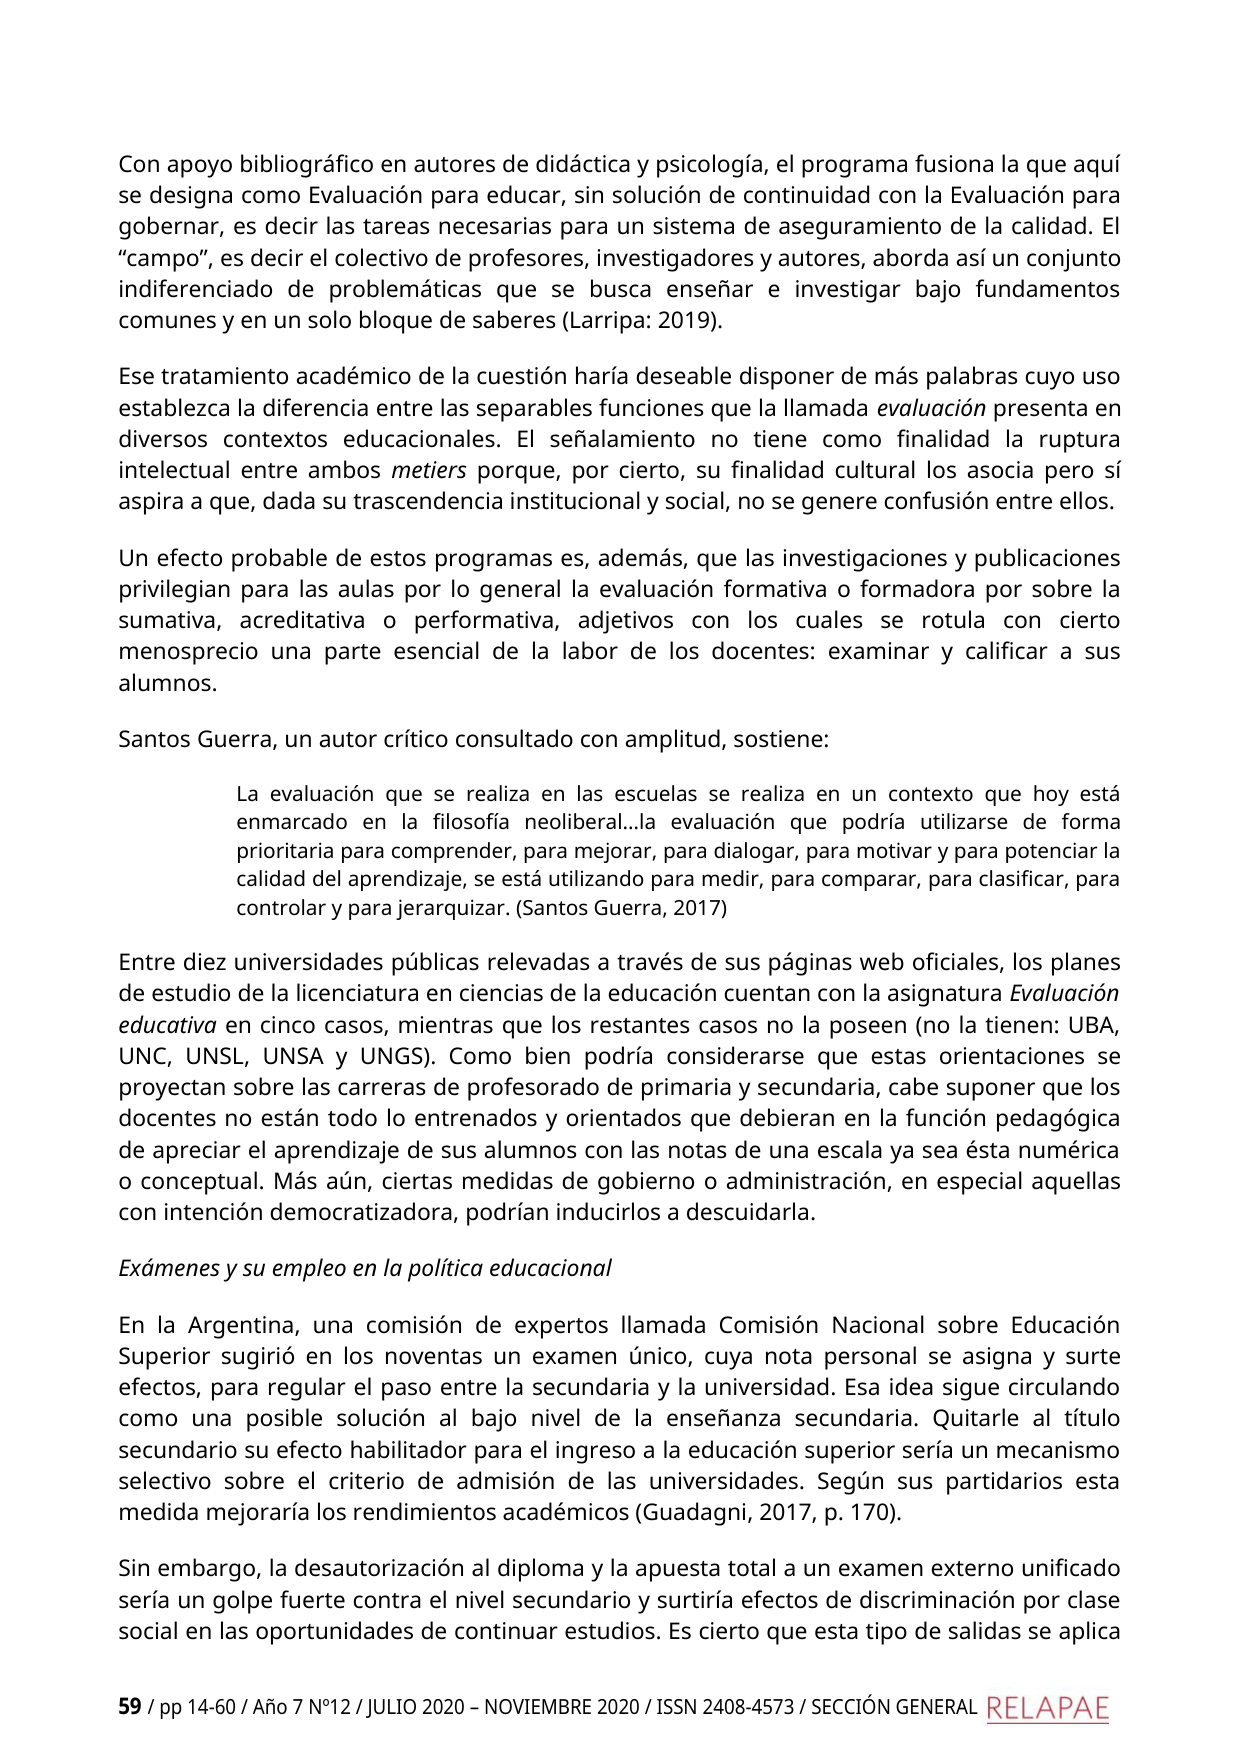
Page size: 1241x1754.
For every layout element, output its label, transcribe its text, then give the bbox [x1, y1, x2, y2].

text La evaluación que se realiza en las escuelas se realiza en un contexto que hoy está enmarcado en la filosofía neoliberal…la evaluación que podría utilizarse de forma prioritaria para comprender, para mejorar, para dialogar, para motivar y para potenciar la calidad del aprendizaje, se está utilizando para medir, para comparar, para clasificar, para controlar y para jerarquizar. (Santos Guerra, 2017) [236, 779, 1122, 921]
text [118, 1552, 1122, 1646]
text Con apoyo bibliográfico en autores de didáctica y psicología, el programa fusiona la que aquí se designa como Evaluación para educar, sin solución de continuidad con la Evaluación para gobernar, es decir las tareas necesarias para un sistema de aseguramiento de la calidad. El “campo”, es decir el colectivo de profesores, investigadores y autores, aborda así un conjunto indiferenciado de problemáticas que se busca enseñar e investigar bajo fundamentos comunes y en un solo bloque de saberes (Larripa: 2019). [118, 148, 1122, 335]
text Santos Guerra, un autor crítico consultado con amplitud, sostiene: [118, 723, 1122, 754]
text En la Argentina, una comisión de expertos llamada Comisión Nacional sobre Educación Superior sugirió en los noventas un examen único, cuya nota personal se asigna y surte efectos, para regular el paso entre la secundaria y la universidad. Esa idea sigue circulando como una posible solución al bajo nivel de la enseñanza secundaria. Quitarle al título secundario su efecto habilitador para el ingreso a la educación superior sería un mecanismo selectivo sobre el criterio de admisión de las universidades. Según sus partidarios esta medida mejoraría los rendimientos académicos (Guadagni, 2017, p. 170). [118, 1309, 1122, 1527]
text Un efecto probable de estos programas es, además, que las investigaciones y publicaciones privilegian para las aulas por lo general la evaluación formativa o formadora por sobre la sumativa, acreditativa o performativa, adjetivos con los cuales se rotula con cierto menosprecio una parte esencial de la labor de los docentes: examinar y calificar a sus alumnos. [118, 541, 1122, 698]
subtitle Exámenes y su empleo en la política educacional [118, 1252, 1122, 1284]
text Ese tratamiento académico de la cuestión haría deseable disponer de más palabras cuyo uso establezca la diferencia entre las separables funciones que la llamada evaluación presenta en diversos contextos educacionales. El señalamiento no tiene como finalidad la ruptura intelectual entre ambos metiers porque, por cierto, su finalidad cultural los asocia pero sí aspira a que, dada su trascendencia institucional y social, no se genere confusión entre ellos. [118, 360, 1122, 516]
text Entre diez universidades públicas relevadas a través de sus páginas web oficiales, los planes de estudio de la licenciatura en ciencias de la educación cuentan con la asignatura Evaluación educativa en cinco casos, mientras que los restantes casos no la poseen (no la tienen: UBA, UNC, UNSL, UNSA y UNGS). Como bien podría considerarse que estas orientaciones se proyectan sobre las carreras de profesorado de primaria y secundaria, cabe suponer que los docentes no están todo lo entrenados y orientados que debieran en la función pedagógica de apreciar el aprendizaje de sus alumnos con las notas de una escala ya sea ésta numérica o conceptual. Más aún, ciertas medidas de gobierno o administración, en especial aquellas con intención democratizadora, podrían inducirlos a descuidarla. [118, 946, 1122, 1227]
picture [981, 1687, 1109, 1725]
